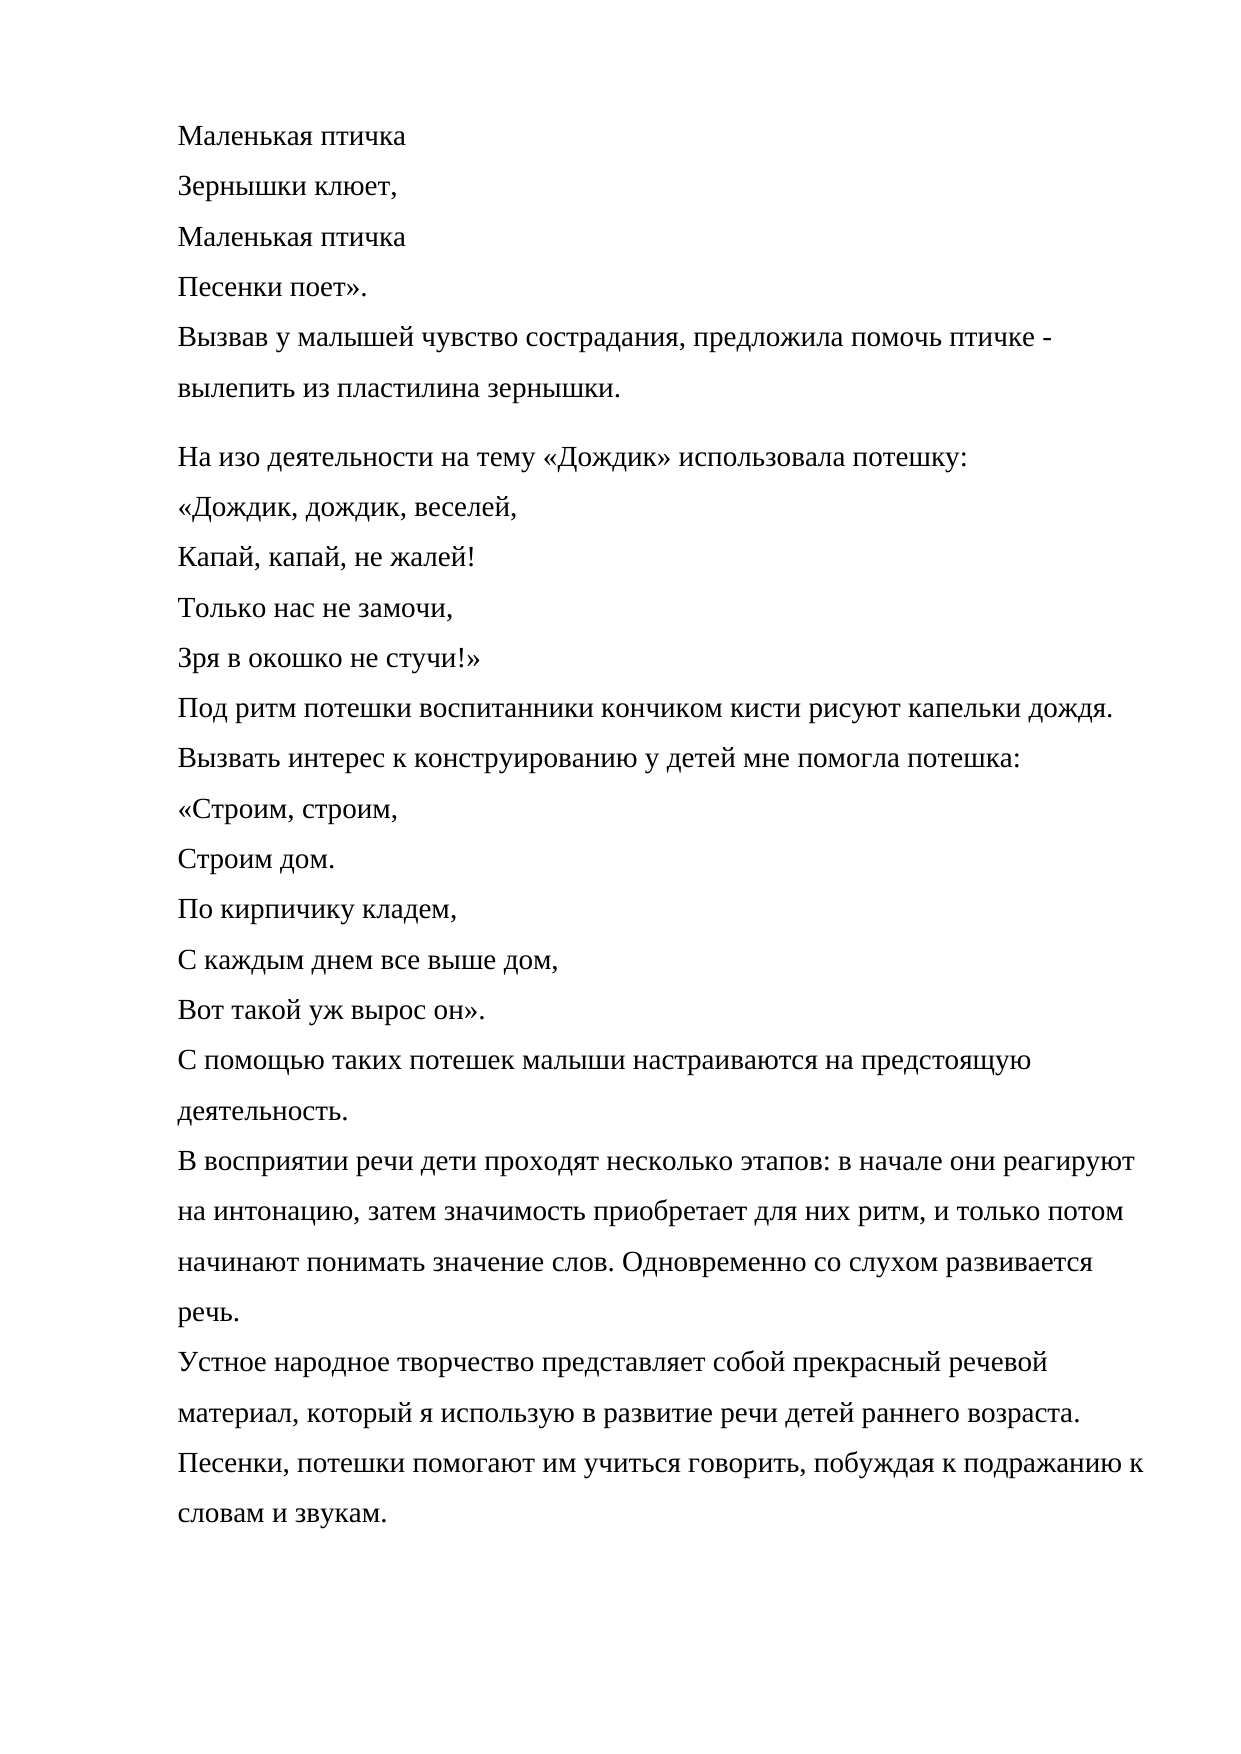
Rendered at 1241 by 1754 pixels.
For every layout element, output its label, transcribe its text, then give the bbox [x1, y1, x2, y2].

text «Строим, строим, [177, 791, 1152, 824]
text Под ритм потешки воспитанники кончиком кисти рисуют капельки дождя. [177, 690, 1152, 724]
text Вот такой уж вырос он». [177, 992, 1152, 1026]
text С помощью таких потешек малыши настраиваются на предстоящую деятельность. В восприятии речи дети проходят несколько этапов: в начале они реагируют на интонацию, затем значимость приобретает для них ритм, и только потом начинают понимать значение слов. Одновременно со слухом развивается речь. [177, 1042, 1152, 1328]
text Строим дом. [177, 841, 1152, 875]
text Вызвать интерес к конструированию у детей мне помогла потешка: [177, 741, 1152, 774]
text На изо деятельности на тему «Дождик» использовала потешку: [177, 439, 1152, 472]
text Зря в окошко не стучи!» [177, 640, 1152, 673]
text Только нас не замочи, [177, 590, 1152, 623]
text «Дождик, дождик, веселей, [177, 489, 1152, 523]
text Капай, капай, не жалей! [177, 539, 1152, 573]
text Устное народное творчество представляет собой прекрасный речевой материал, который я использую в развитие речи детей раннего возраста. Песенки, потешки помогают им учиться говорить, побуждая к подражанию к словам и звукам. [177, 1344, 1152, 1529]
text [177, 118, 1152, 403]
text С каждым днем все выше дом, [177, 942, 1152, 975]
text По кирпичику кладем, [177, 892, 1152, 925]
